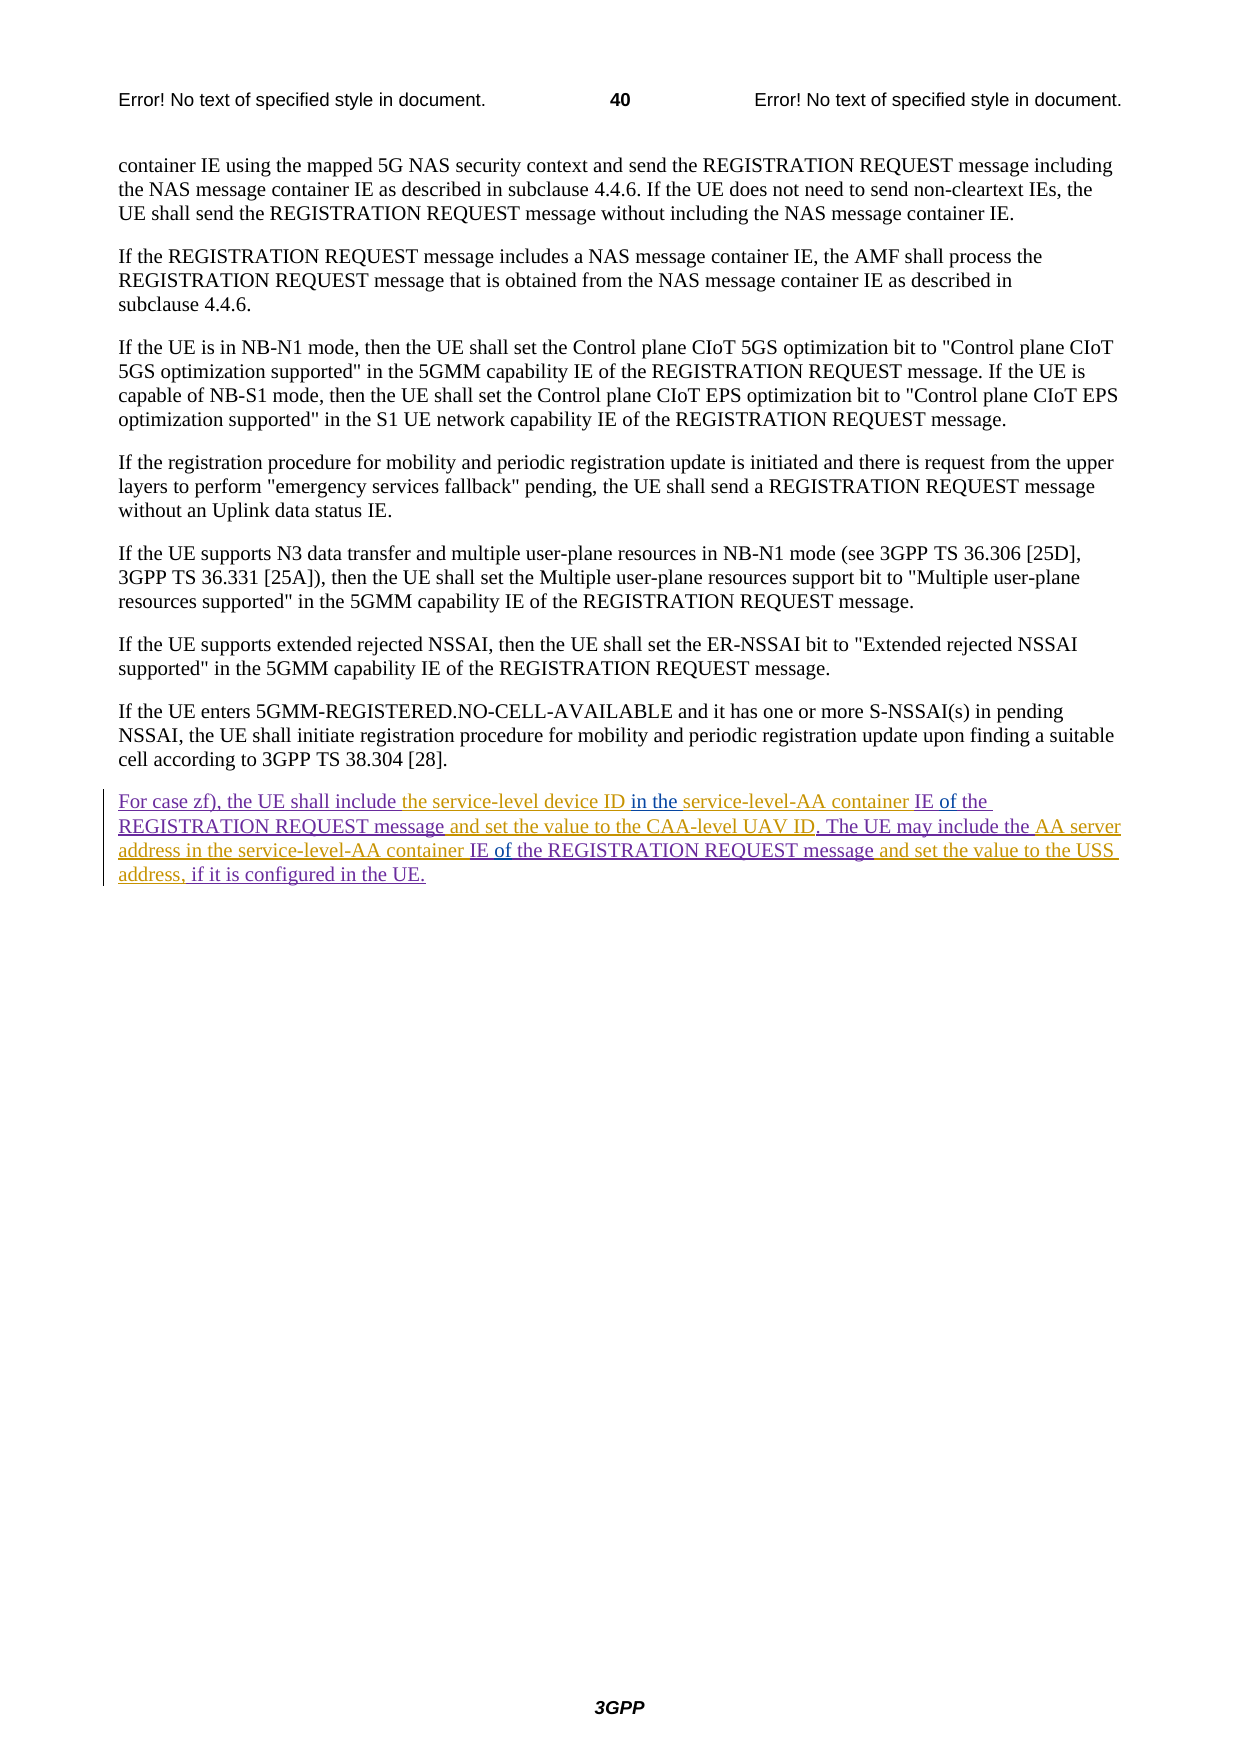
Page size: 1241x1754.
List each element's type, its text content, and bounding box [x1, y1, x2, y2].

text If the registration procedure for mobility and periodic registration update is initiated and there is request from the upper layers to perform "emergency services fallback" pending, the UE shall send a REGISTRATION REQUEST message without an Uplink data status IE. [118, 450, 1122, 522]
text If the UE supports extended rejected NSSAI, then the UE shall set the ER-NSSAI bit to "Extended rejected NSSAI supported" in the 5GMM capability IE of the REGISTRATION REQUEST message. [118, 632, 1122, 680]
text If the REGISTRATION REQUEST message includes a NAS message container IE, the AMF shall process the REGISTRATION REQUEST message that is obtained from the NAS message container IE as described in subclause 4.4.6. [118, 244, 1122, 316]
text If the UE supports N3 data transfer and multiple user-plane resources in NB-N1 mode (see 3GPP TS 36.306 [25D], 3GPP TS 36.331 [25A]), then the UE shall set the Multiple user-plane resources support bit to "Multiple user-plane resources supported" in the 5GMM capability IE of the REGISTRATION REQUEST message. [118, 541, 1122, 613]
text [118, 153, 1122, 225]
text If the UE is in NB-N1 mode, then the UE shall set the Control plane CIoT 5GS optimization bit to "Control plane CIoT 5GS optimization supported" in the 5GMM capability IE of the REGISTRATION REQUEST message. If the UE is capable of NB-S1 mode, then the UE shall set the Control plane CIoT EPS optimization bit to "Control plane CIoT EPS optimization supported" in the S1 UE network capability IE of the REGISTRATION REQUEST message. [118, 335, 1122, 431]
text If the UE enters 5GMM-REGISTERED.NO-CELL-AVAILABLE and it has one or more S-NSSAI(s) in pending NSSAI, the UE shall initiate registration procedure for mobility and periodic registration update upon finding a suitable cell according to 3GPP TS 38.304 [28]. [118, 698, 1122, 771]
